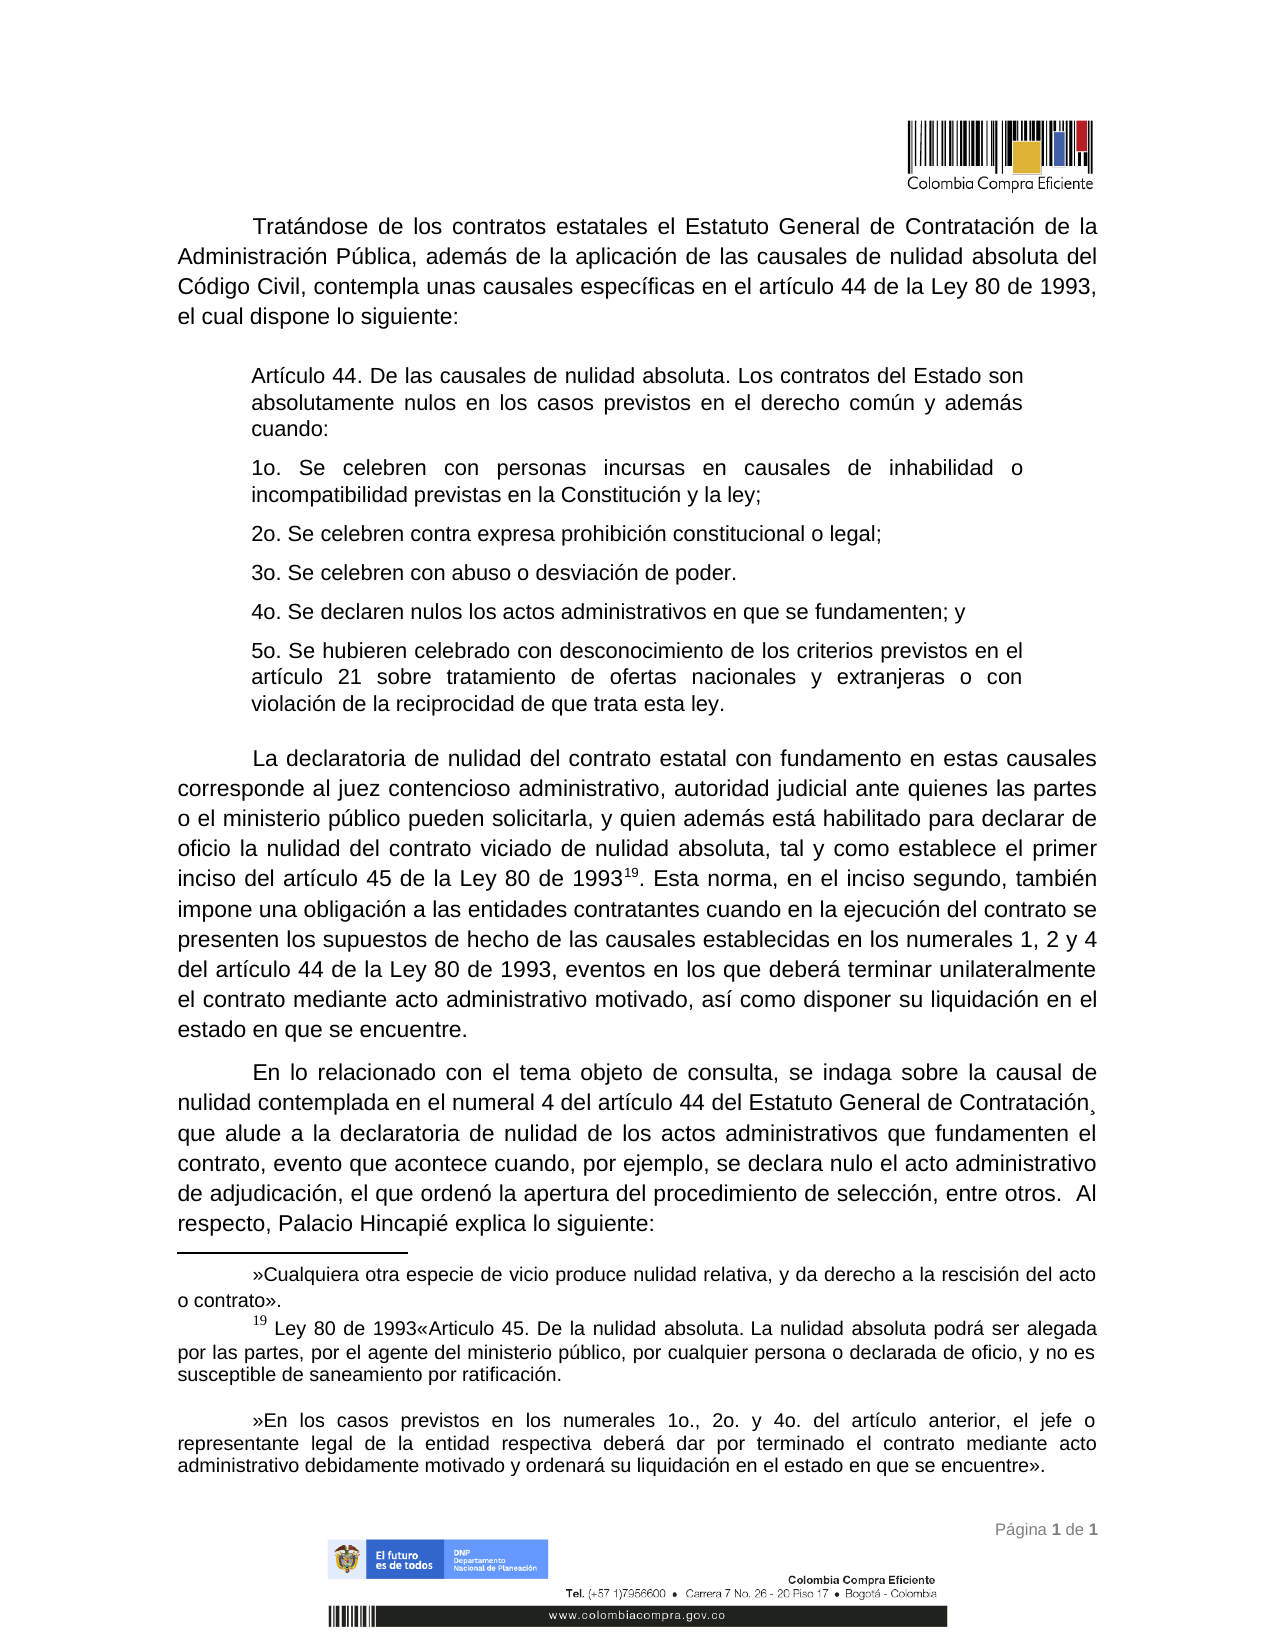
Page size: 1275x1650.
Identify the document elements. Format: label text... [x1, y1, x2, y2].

text La declaratoria de nulidad del contrato estatal con fundamento en estas causales corresponde al juez contencioso administrativo, autoridad judicial ante quienes las partes o el ministerio público pueden solicitarla, y quien además está habilitado para declarar de oficio la nulidad del contrato viciado de nulidad absoluta, tal y como establece el primer inciso del artículo 45 de la Ley 80 de 1993. Esta norma, en el inciso segundo, también impone una obligación a las entidades contratantes cuando en la ejecución del contrato se presenten los supuestos de hecho de las causales establecidas en los numerales 1, 2 y 4 del artículo 44 de la Ley 80 de 1993, eventos en los que deberá terminar unilateralmente el contrato mediante acto administrativo motivado, así como disponer su liquidación en el estado en que se encuentre. [177, 744, 1098, 1043]
picture [327, 1539, 948, 1627]
text Tratándose de los contratos estatales el Estatuto General de Contratación de la Administración Pública, además de la aplicación de las causales de nulidad absoluta del Código Civil, contempla unas causales específicas en el artículo 44 de la Ley 80 de 1993, el cual dispone lo siguiente: [177, 213, 1098, 329]
text 2o. Se celebren contra expresa prohibición constitucional o legal; [251, 519, 1024, 546]
text 4o. Se declaren nulos los actos administrativos en que se fundamenten; y [251, 597, 1024, 624]
text En lo relacionado con el tema objeto de consulta, se indaga sobre la causal de nulidad contemplada en el numeral 4 del artículo 44 del Estatuto General de Contratación¸ que alude a la declaratoria de nulidad de los actos administrativos que fundamenten el contrato, evento que acontece cuando, por ejemplo, se declara nulo el acto administrativo de adjudicación, el que ordenó la apertura del procedimiento de selección, entre otros. Al respecto, Palacio Hincapié explica lo siguiente: [177, 1059, 1098, 1236]
text 1o. Se celebren con personas incursas en causales de inhabilidad o incompatibilidad previstas en la Constitución y la ley; [251, 454, 1024, 507]
text 5o. Se hubieren celebrado con desconocimiento de los criterios previstos en el artículo 21 sobre tratamiento de ofertas nacionales y extranjeras o con violación de la reciprocidad de que trata esta ley. [251, 636, 1024, 716]
picture [896, 114, 1103, 200]
text 3o. Se celebren con abuso o desviación de poder. [251, 558, 1024, 585]
text Artículo 44. De las causales de nulidad absoluta. Los contratos del Estado son absolutamente nulos en los casos previstos en el derecho común y además cuando: [251, 362, 1024, 442]
